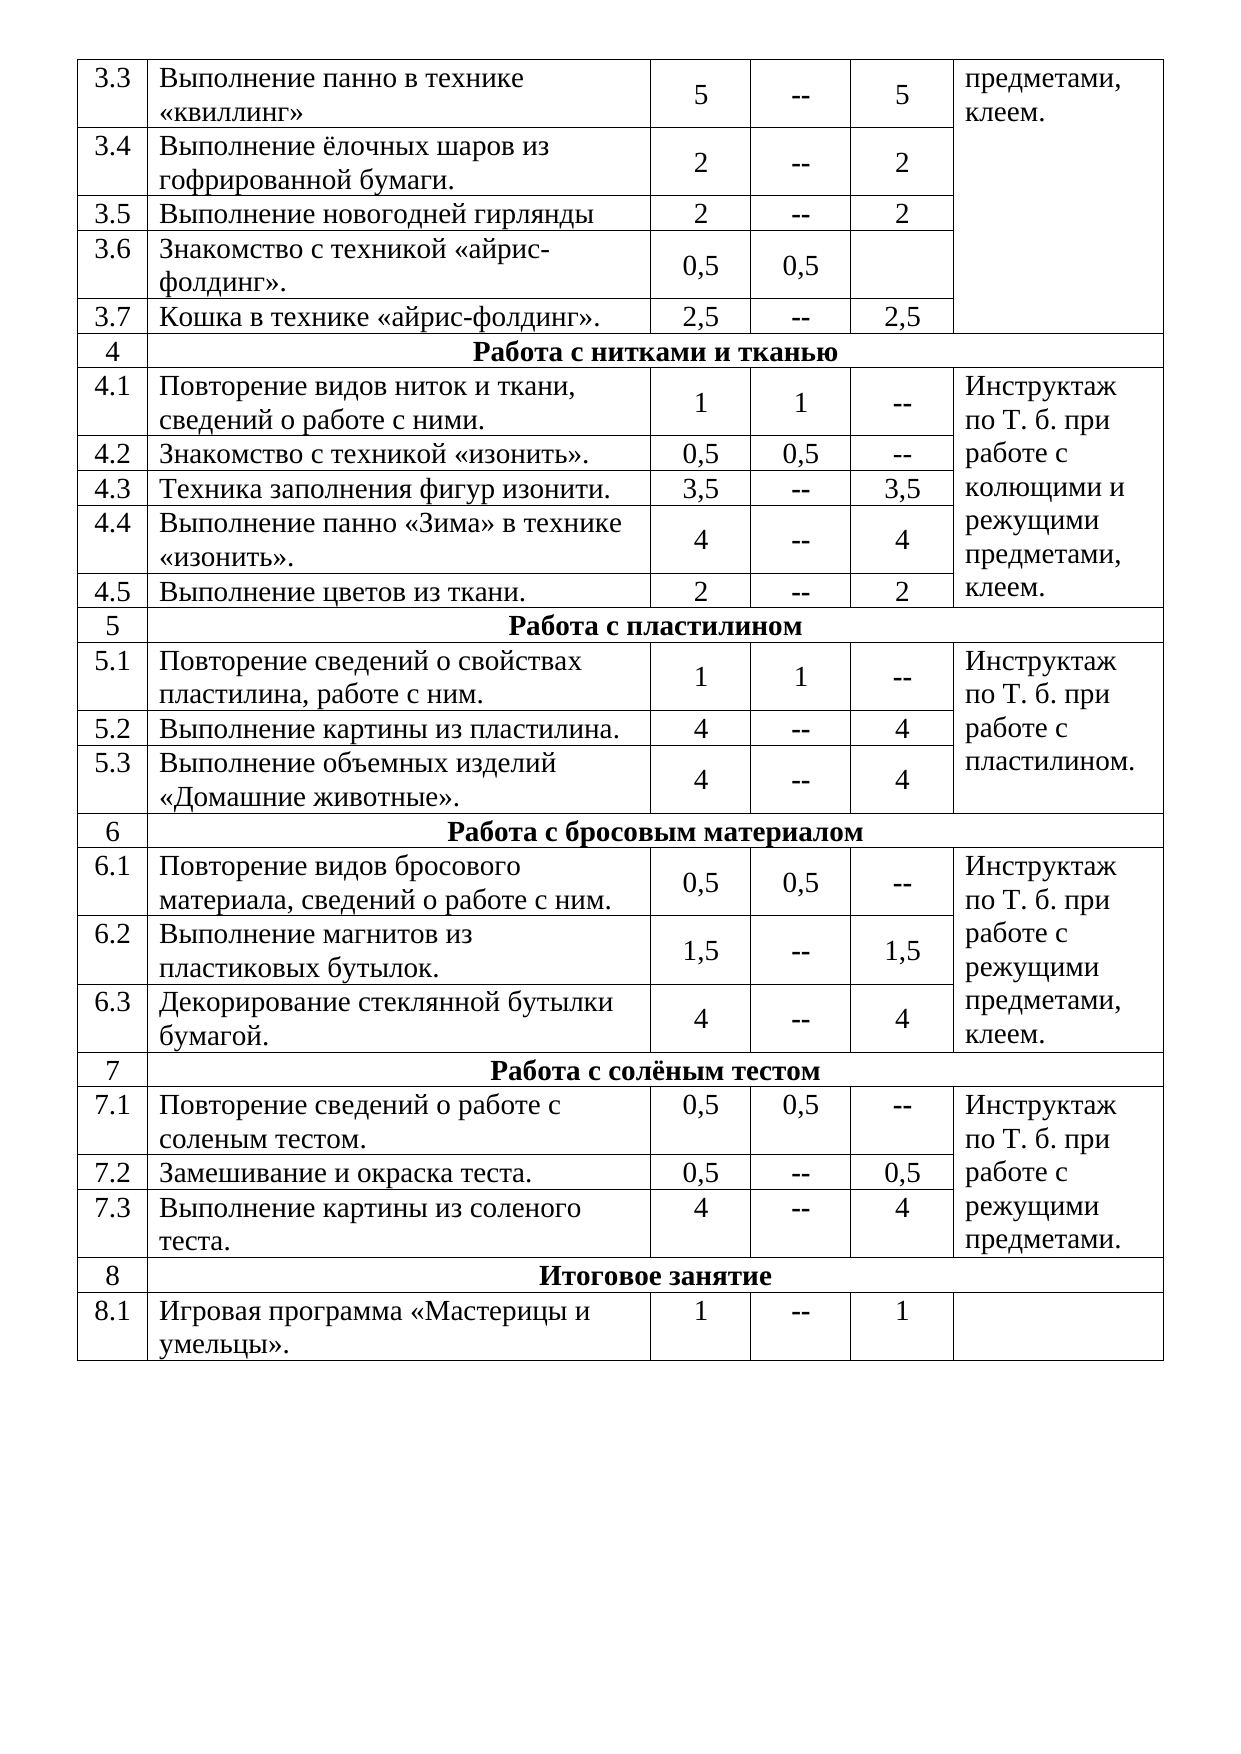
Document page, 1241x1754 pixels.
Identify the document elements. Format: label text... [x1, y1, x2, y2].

table_cell 0,5 [651, 1087, 750, 1154]
table_cell 4 [78, 334, 147, 367]
table_cell 6.1 [78, 848, 147, 915]
table_cell Техника заполнения фигур изонити. [148, 471, 650, 504]
table_cell 3,5 [651, 471, 750, 504]
table_cell Знакомство с техникой «изонить». [148, 436, 650, 470]
table_cell 4 [651, 746, 750, 813]
table_cell 0,5 [651, 848, 750, 915]
table_cell 3.6 [78, 231, 147, 298]
table_cell 2 [651, 574, 750, 607]
table_cell 4 [851, 506, 953, 573]
table_cell Повторение видов ниток и ткани, сведений о работе с ними. [148, 368, 650, 435]
table_cell Знакомство с техникой «айрис-фолдинг». [148, 231, 650, 298]
table_cell 0,5 [851, 1155, 953, 1189]
table_cell 4.1 [78, 368, 147, 435]
table_cell 0,5 [651, 231, 750, 298]
table_cell 1 [751, 368, 850, 435]
table_cell 3.3 [78, 60, 147, 127]
table_cell 2 [651, 196, 750, 230]
table_cell 7.2 [78, 1155, 147, 1189]
table_cell -- [751, 916, 850, 983]
table_cell 4 [851, 1190, 953, 1257]
table_cell 5 [651, 60, 750, 127]
table_cell Выполнение магнитов из пластиковых бутылок. [148, 916, 650, 983]
table_cell [851, 231, 953, 298]
table_cell Инструктаж по Т. б. при работе с режущими предметами. [954, 1087, 1163, 1257]
table_cell Выполнение панно «Зима» в технике «изонить». [148, 506, 650, 573]
table_cell Декорирование стеклянной бутылки бумагой. [148, 985, 650, 1052]
table_cell 4.5 [78, 574, 147, 607]
table_cell 4 [851, 985, 953, 1052]
table_cell 0,5 [751, 231, 850, 298]
table_cell 4 [851, 711, 953, 744]
table_cell Инструктаж по Т. б. при работе с режущими предметами, клеем. [954, 848, 1163, 1052]
table_cell 2 [851, 128, 953, 195]
table_cell 7 [78, 1053, 147, 1086]
table_cell 5.2 [78, 711, 147, 744]
table_cell 6.3 [78, 985, 147, 1052]
table_cell Повторение сведений о свойствах пластилина, работе с ним. [148, 643, 650, 710]
table_cell 5.3 [78, 746, 147, 813]
table_cell 3.5 [78, 196, 147, 230]
table_cell 4 [651, 506, 750, 573]
table_cell -- [751, 746, 850, 813]
table_cell 2,5 [851, 299, 953, 333]
table_cell 1,5 [851, 916, 953, 983]
table_cell 7.3 [78, 1190, 147, 1257]
table_cell 0,5 [751, 436, 850, 470]
table_cell 4 [851, 746, 953, 813]
table_cell -- [851, 643, 953, 710]
table_cell -- [751, 506, 850, 573]
table_cell 2 [851, 196, 953, 230]
table_cell -- [751, 128, 850, 195]
table_cell -- [751, 1293, 850, 1360]
table_cell -- [751, 60, 850, 127]
table_cell 3,5 [851, 471, 953, 504]
table_cell Выполнение панно в технике «квиллинг» [148, 60, 650, 127]
table_cell 3.7 [78, 299, 147, 333]
table_cell 1 [851, 1293, 953, 1360]
table_cell 0,5 [751, 848, 850, 915]
table_cell 2,5 [651, 299, 750, 333]
table_cell Выполнение цветов из ткани. [148, 574, 650, 607]
table_cell 1 [651, 643, 750, 710]
table_cell 5 [78, 608, 147, 642]
table_cell Работа с нитками и тканью [148, 334, 1163, 367]
table_cell Кошка в технике «айрис-фолдинг». [148, 299, 650, 333]
table_cell -- [751, 471, 850, 504]
table_cell -- [751, 299, 850, 333]
table_cell -- [851, 436, 953, 470]
table_cell Повторение сведений о работе с соленым тестом. [148, 1087, 650, 1154]
table_cell 1,5 [651, 916, 750, 983]
table_cell Повторение видов бросового материала, сведений о работе с ним. [148, 848, 650, 915]
table_cell Выполнение объемных изделий «Домашние животные». [148, 746, 650, 813]
table_cell Замешивание и окраска теста. [148, 1155, 650, 1189]
table_cell 4 [651, 985, 750, 1052]
table_cell 8.1 [78, 1293, 147, 1360]
table_cell 2 [651, 128, 750, 195]
table_cell -- [851, 848, 953, 915]
table_cell Выполнение картины из соленого теста. [148, 1190, 650, 1257]
table_cell -- [751, 1155, 850, 1189]
table_cell 7.1 [78, 1087, 147, 1154]
table_cell Инструктаж по Т. б. при работе с пластилином. [954, 643, 1163, 813]
table_cell -- [751, 574, 850, 607]
table_cell -- [751, 985, 850, 1052]
table_cell 1 [751, 643, 850, 710]
table_cell 8 [78, 1258, 147, 1292]
table_cell Работа с бросовым материалом [148, 814, 1163, 847]
table_cell Выполнение новогодней гирлянды [148, 196, 650, 230]
table_cell 5 [851, 60, 953, 127]
table_cell Выполнение ёлочных шаров из гофрированной бумаги. [148, 128, 650, 195]
table_cell -- [851, 368, 953, 435]
table_cell 4.3 [78, 471, 147, 504]
table_cell Работа с пластилином [148, 608, 1163, 642]
table_cell 4 [651, 1190, 750, 1257]
table_cell 0,5 [651, 436, 750, 470]
table_cell -- [751, 1190, 850, 1257]
table_cell -- [851, 1087, 953, 1154]
table_cell 1 [651, 368, 750, 435]
table_cell -- [751, 196, 850, 230]
table_cell Итоговое занятие [148, 1258, 1163, 1292]
table_cell Игровая программа «Мастерицы и умельцы». [148, 1293, 650, 1360]
table_cell 1 [651, 1293, 750, 1360]
table_cell 5.1 [78, 643, 147, 710]
table_cell Работа с солёным тестом [148, 1053, 1163, 1086]
table_cell Выполнение картины из пластилина. [148, 711, 650, 744]
table_cell 4.2 [78, 436, 147, 470]
table_cell Инструктаж по Т. б. при работе с колющими и режущими предметами, клеем. [954, 368, 1163, 607]
table_cell 6.2 [78, 916, 147, 983]
table_cell 4 [651, 711, 750, 744]
table_cell 0,5 [651, 1155, 750, 1189]
table_cell 2 [851, 574, 953, 607]
table_cell 0,5 [751, 1087, 850, 1154]
table_cell 3.4 [78, 128, 147, 195]
table_cell 4.4 [78, 506, 147, 573]
table_cell 6 [78, 814, 147, 847]
table_cell -- [751, 711, 850, 744]
table_cell [954, 1293, 1163, 1360]
